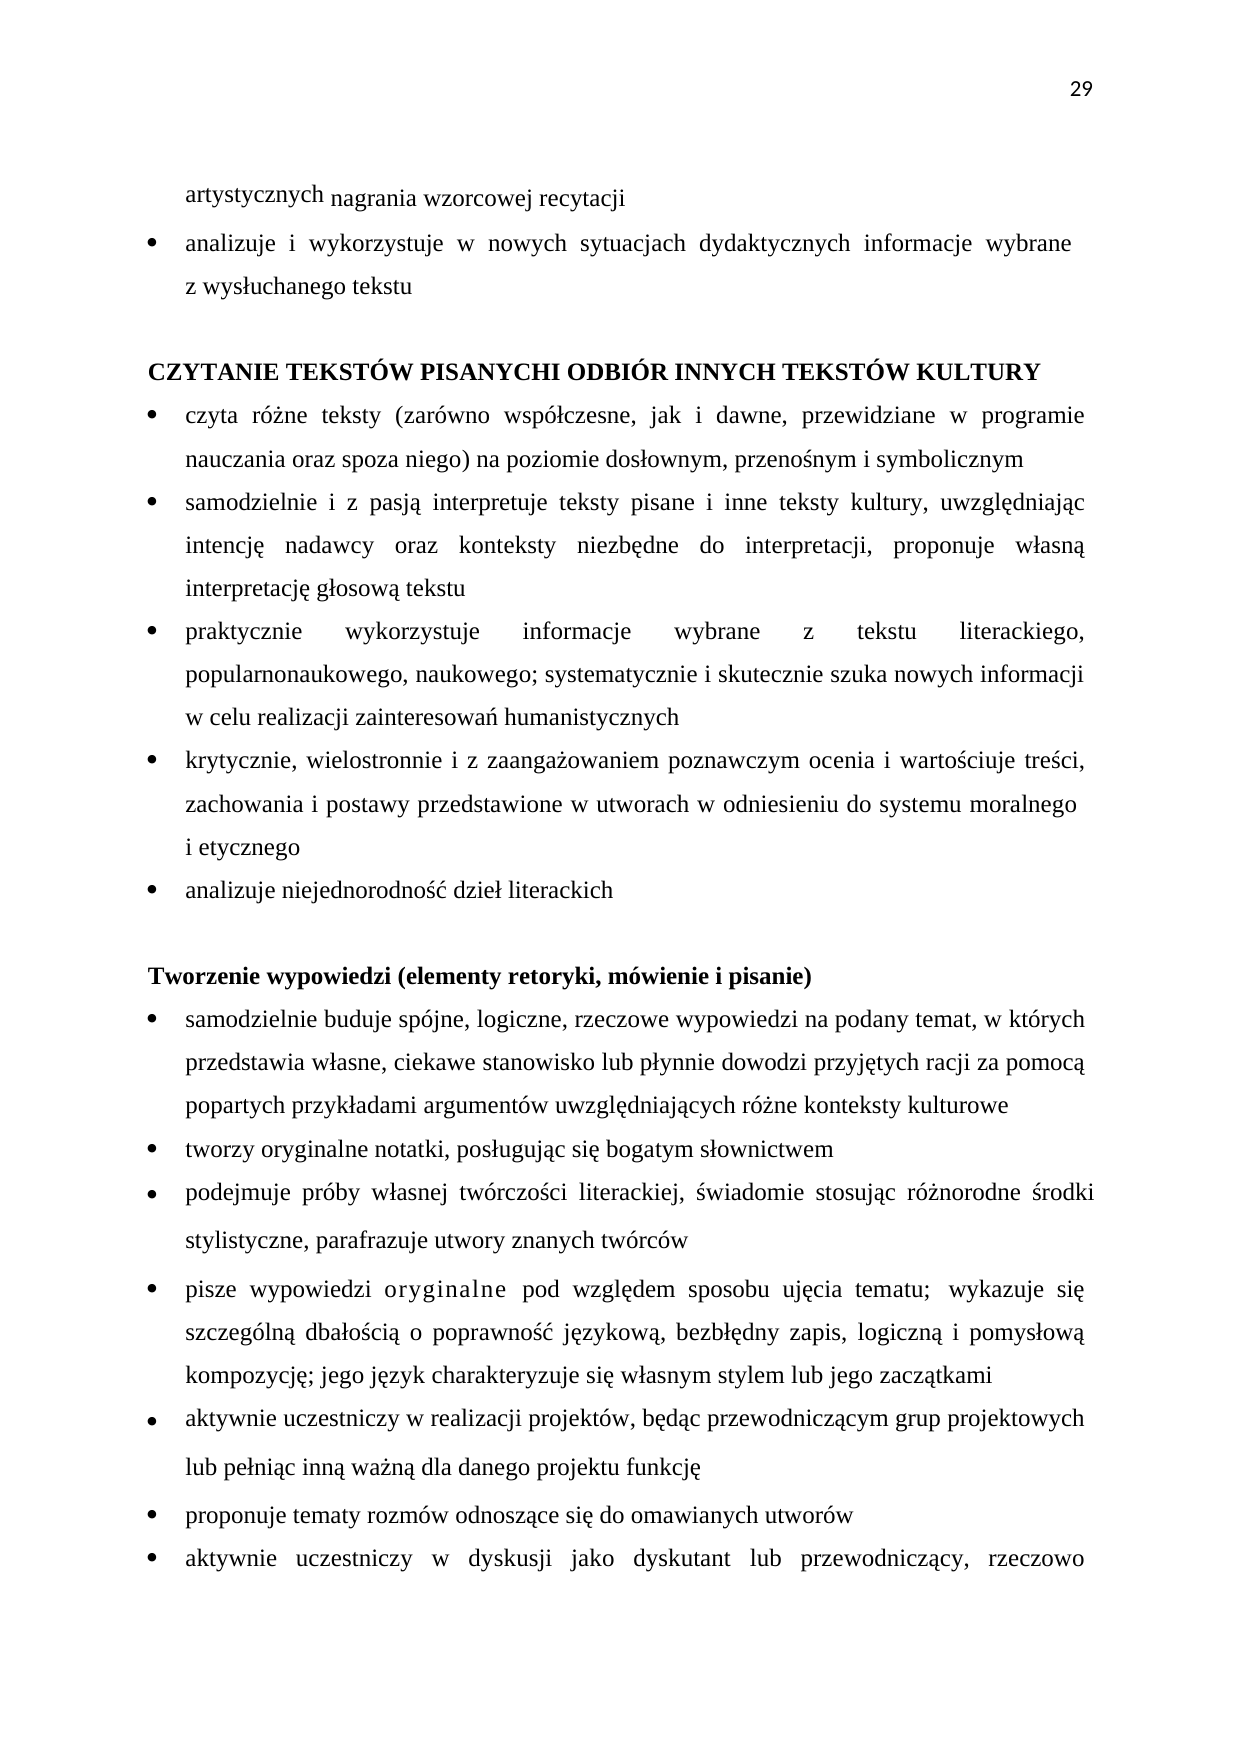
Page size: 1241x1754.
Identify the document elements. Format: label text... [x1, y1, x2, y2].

list czyta różne teksty (zarówno współczesne, jak i dawne, przewidziane w programie nauczania oraz spoza niego) na poziomie dosłownym, przenośnym i symbolicznym [148, 401, 1085, 472]
list praktycznie wykorzystuje informacje wybrane z tekstu literackiego, popularnonaukowego, naukowego; systematycznie i skutecznie szuka nowych informacji w celu realizacji zainteresowań humanistycznych [148, 616, 1085, 731]
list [148, 179, 1095, 212]
list samodzielnie i z pasją interpretuje teksty pisane i inne teksty kultury, uwzględniając intencję nadawcy oraz konteksty niezbędne do interpretacji, proponuje własną interpretację głosową tekstu [148, 487, 1085, 602]
list proponuje tematy rozmów odnoszące się do omawianych utworów [148, 1500, 1085, 1529]
list pisze wypowiedzi oryginalne pod względem sposobu ujęcia tematu; wykazuje się szczególną dbałością o poprawność językową, bezbłędny zapis, logiczną i pomysłową kompozycję; jego język charakteryzuje się własnym stylem lub jego zaczątkami [148, 1274, 1085, 1389]
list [148, 1543, 1085, 1572]
text CZYTANIE TEKSTÓW PISANYCHI ODBIÓR INNYCH TEKSTÓW KULTURY [148, 357, 1095, 386]
list analizuje i wykorzystuje w nowych sytuacjach dydaktycznych informacje wybrane z wysłuchanego tekstu [148, 228, 1085, 300]
list krytycznie, wielostronnie i z zaangażowaniem poznawczym ocenia i wartościuje treści, zachowania i postawy przedstawione w utworach w odniesieniu do systemu moralnego i etycznego [148, 746, 1085, 861]
list samodzielnie buduje spójne, logiczne, rzeczowe wypowiedzi na podany temat, w których przedstawia własne, ciekawe stanowisko lub płynnie dowodzi przyjętych racji za pomocą popartych przykładami argumentów uwzględniających różne konteksty kulturowe [148, 1004, 1085, 1119]
list tworzy oryginalne notatki, posługując się bogatym słownictwem [148, 1134, 1085, 1162]
list podejmuje próby własnej twórczości literackiej, świadomie stosując różnorodne środki stylistyczne, parafrazuje utwory znanych twórców [148, 1177, 1095, 1258]
list aktywnie uczestniczy w realizacji projektów, będąc przewodniczącym grup projektowych lub pełniąc inną ważną dla danego projektu funkcję [148, 1403, 1085, 1484]
text Tworzenie wypowiedzi (elementy retoryki, mówienie i pisanie) [148, 961, 1095, 990]
list analizuje niejednorodność dzieł literackich [148, 875, 1085, 904]
